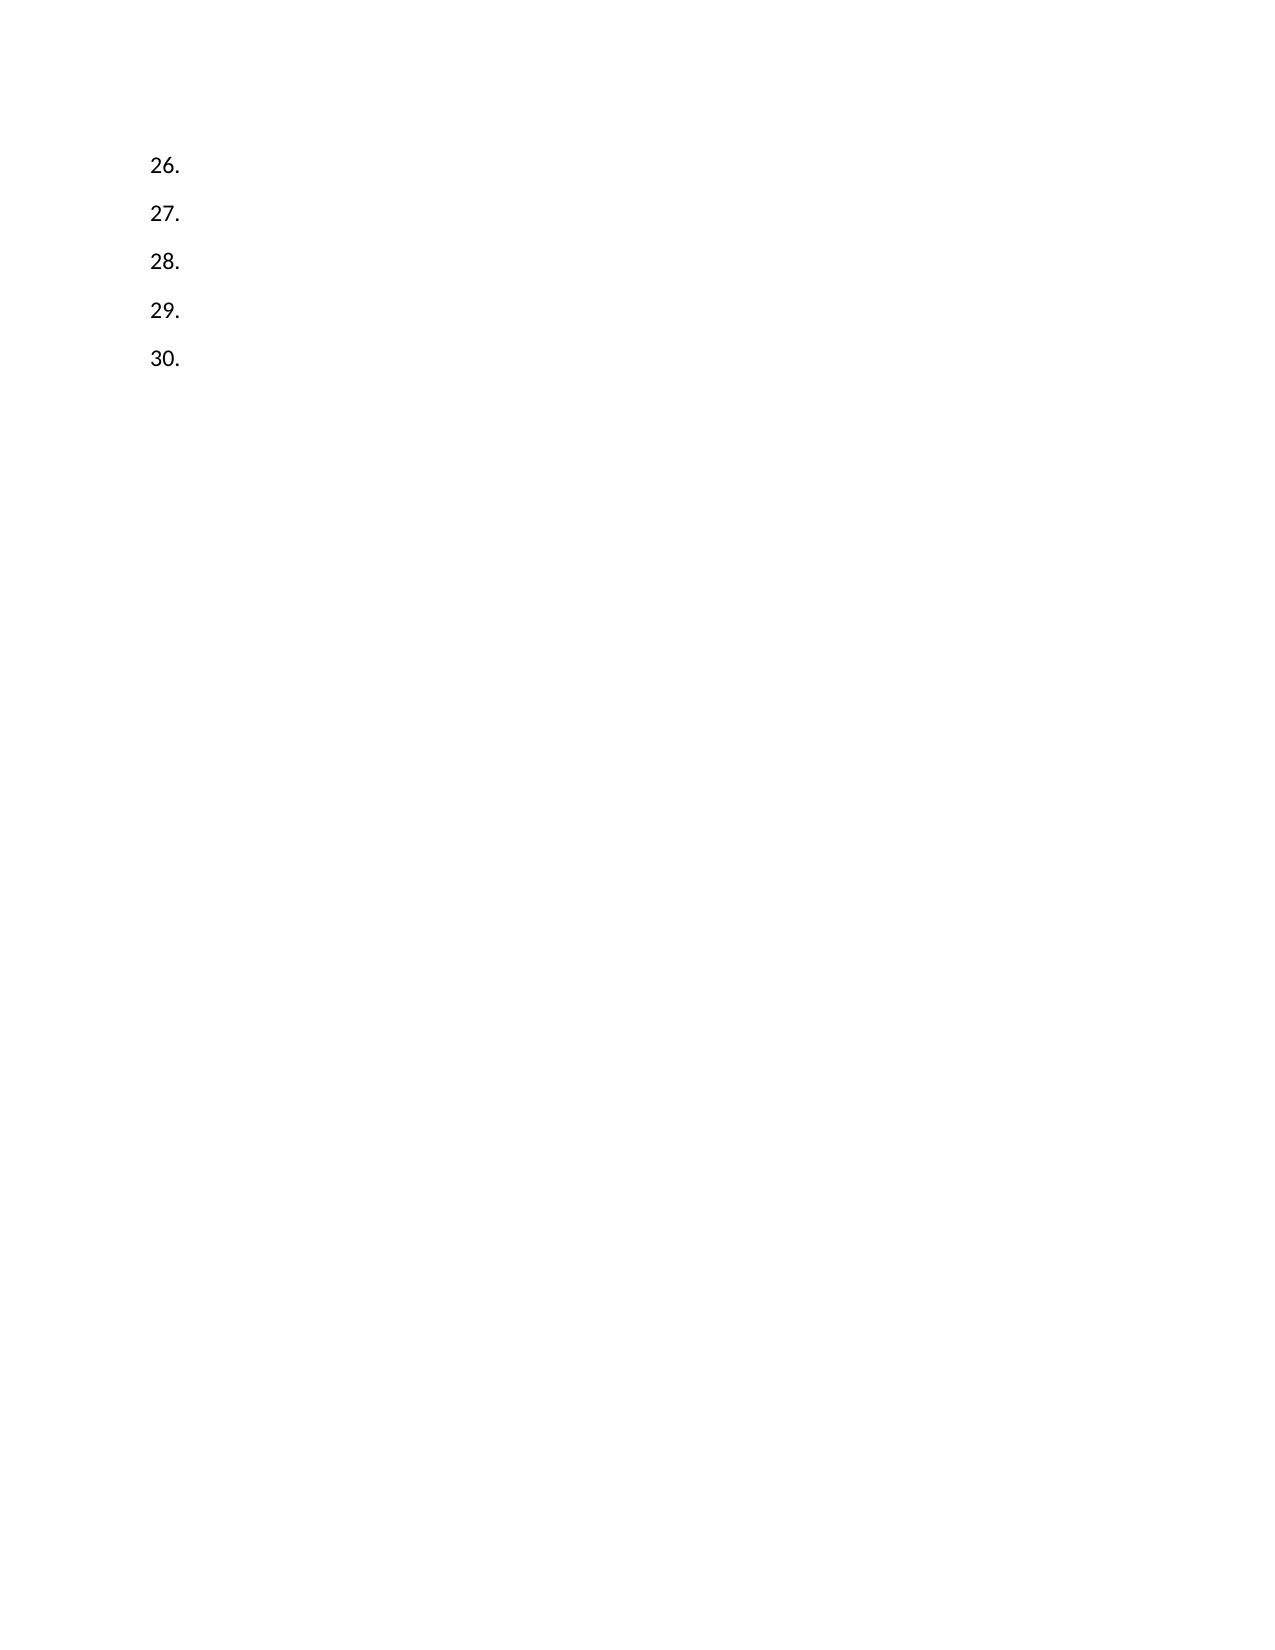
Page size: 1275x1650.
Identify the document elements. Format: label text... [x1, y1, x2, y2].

text 27. [150, 198, 1125, 227]
text 28. [150, 246, 1125, 276]
text 30. [150, 343, 1125, 372]
text 26. [150, 150, 1125, 179]
text 29. [150, 295, 1125, 324]
